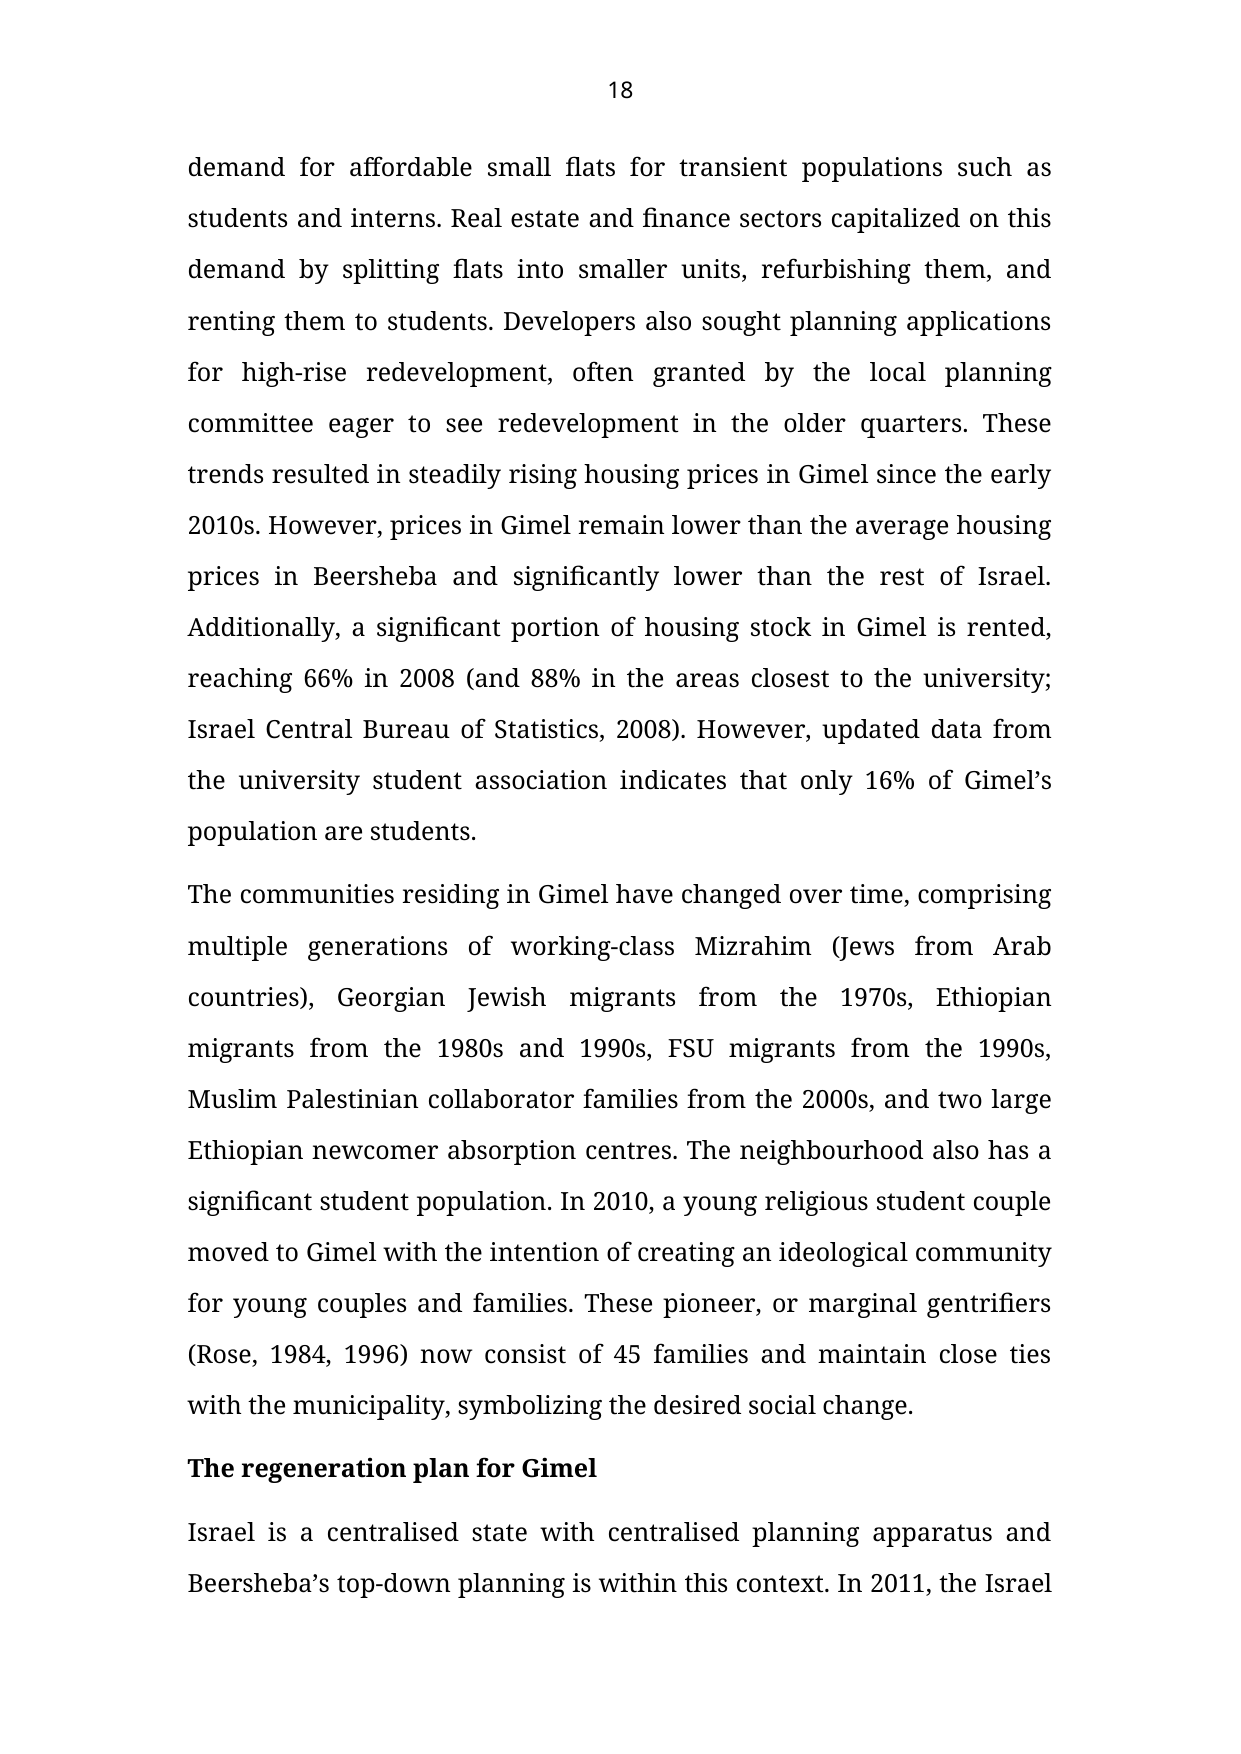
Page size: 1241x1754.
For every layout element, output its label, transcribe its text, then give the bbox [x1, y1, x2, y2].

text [187, 150, 1053, 848]
text The regeneration plan for Gimel [187, 1451, 1053, 1485]
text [187, 1514, 1053, 1600]
text The communities residing in Gimel have changed over time, comprising multiple generations of working-class Mizrahim (Jews from Arab countries), Georgian Jewish migrants from the 1970s, Ethiopian migrants from the 1980s and 1990s, FSU migrants from the 1990s, Muslim Palestinian collaborator families from the 2000s, and two large Ethiopian newcomer absorption centres. The neighbourhood also has a significant student population. In 2010, a young religious student couple moved to Gimel with the intention of creating an ideological community for young couples and families. These pioneer, or marginal gentrifiers (Rose, 1984, 1996) now consist of 45 families and maintain close ties with the municipality, symbolizing the desired social change. [187, 877, 1053, 1422]
